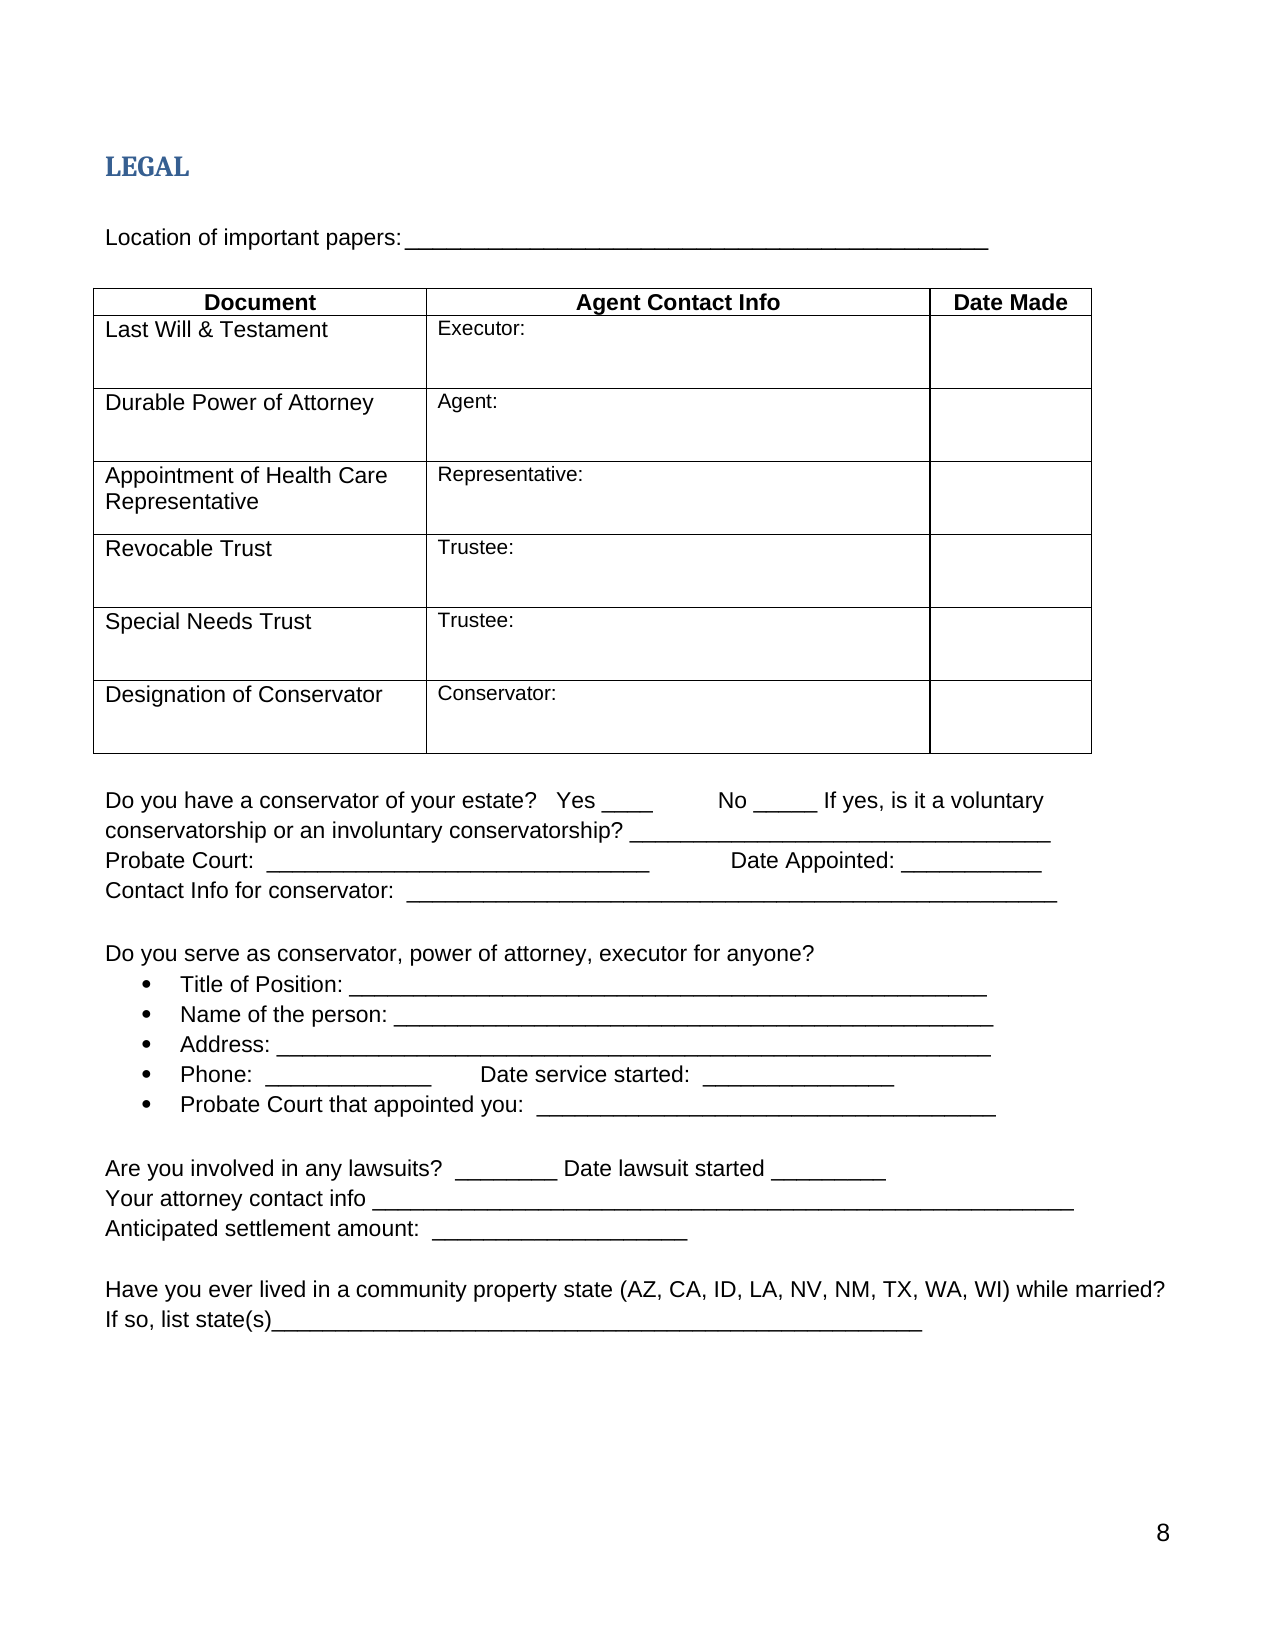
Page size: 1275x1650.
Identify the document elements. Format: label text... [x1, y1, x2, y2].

table_cell Representative: [427, 462, 929, 534]
text Location of important papers: __________________________________________ [105, 222, 1170, 250]
list Address: ________________________________________________________ [142, 1031, 1170, 1057]
table_cell [931, 535, 1091, 607]
text Do you have a conservator of your estate? Yes ____ No _____ If yes, is it a voluntary conservatorship or an involuntary conservatorship? _________________________________ [105, 787, 1170, 843]
list Title of Position: __________________________________________________ [142, 971, 1170, 997]
table_cell Conservator: [427, 681, 929, 752]
list Name of the person: _______________________________________________ [142, 1001, 1170, 1027]
table_cell Designation of Conservator [94, 681, 426, 752]
table_cell [931, 462, 1091, 534]
list Probate Court that appointed you: ____________________________________ [142, 1091, 1170, 1118]
table_cell [931, 608, 1091, 679]
table_cell Durable Power of Attorney [94, 389, 426, 461]
table_cell Revocable Trust [94, 535, 426, 607]
table_cell Appointment of Health Care Representative [94, 462, 426, 534]
list Phone: _____________ Date service started: _______________ [142, 1061, 1170, 1088]
table_cell [931, 389, 1091, 461]
table_cell Trustee: [427, 608, 929, 679]
table_cell [931, 681, 1091, 752]
table_cell Last Will & Testament [94, 316, 426, 388]
table_header Date Made [931, 289, 1091, 315]
text Have you ever lived in a community property state (AZ, CA, ID, LA, NV, NM, TX, WA, WI) while married? If so, list state(s)___________________________________________________ [105, 1276, 1170, 1332]
table_header Document [94, 289, 426, 315]
text Your attorney contact info _______________________________________________________ [105, 1185, 1170, 1211]
table_cell Executor: [427, 316, 929, 388]
text Probate Court: ______________________________ Date Appointed: ___________ [105, 847, 1170, 873]
table_cell [931, 316, 1091, 388]
subtitle LEGAL [105, 150, 1170, 183]
text Do you serve as conservator, power of attorney, executor for anyone? [105, 940, 1170, 967]
table_cell Special Needs Trust [94, 608, 426, 679]
table_cell Trustee: [427, 535, 929, 607]
text Are you involved in any lawsuits? ________ Date lawsuit started _________ [105, 1155, 1170, 1181]
text Contact Info for conservator: ___________________________________________________ [105, 877, 1170, 903]
text Anticipated settlement amount: ____________________ [105, 1215, 1170, 1241]
table_header Agent Contact Info [427, 289, 929, 315]
table_cell Agent: [427, 389, 929, 461]
